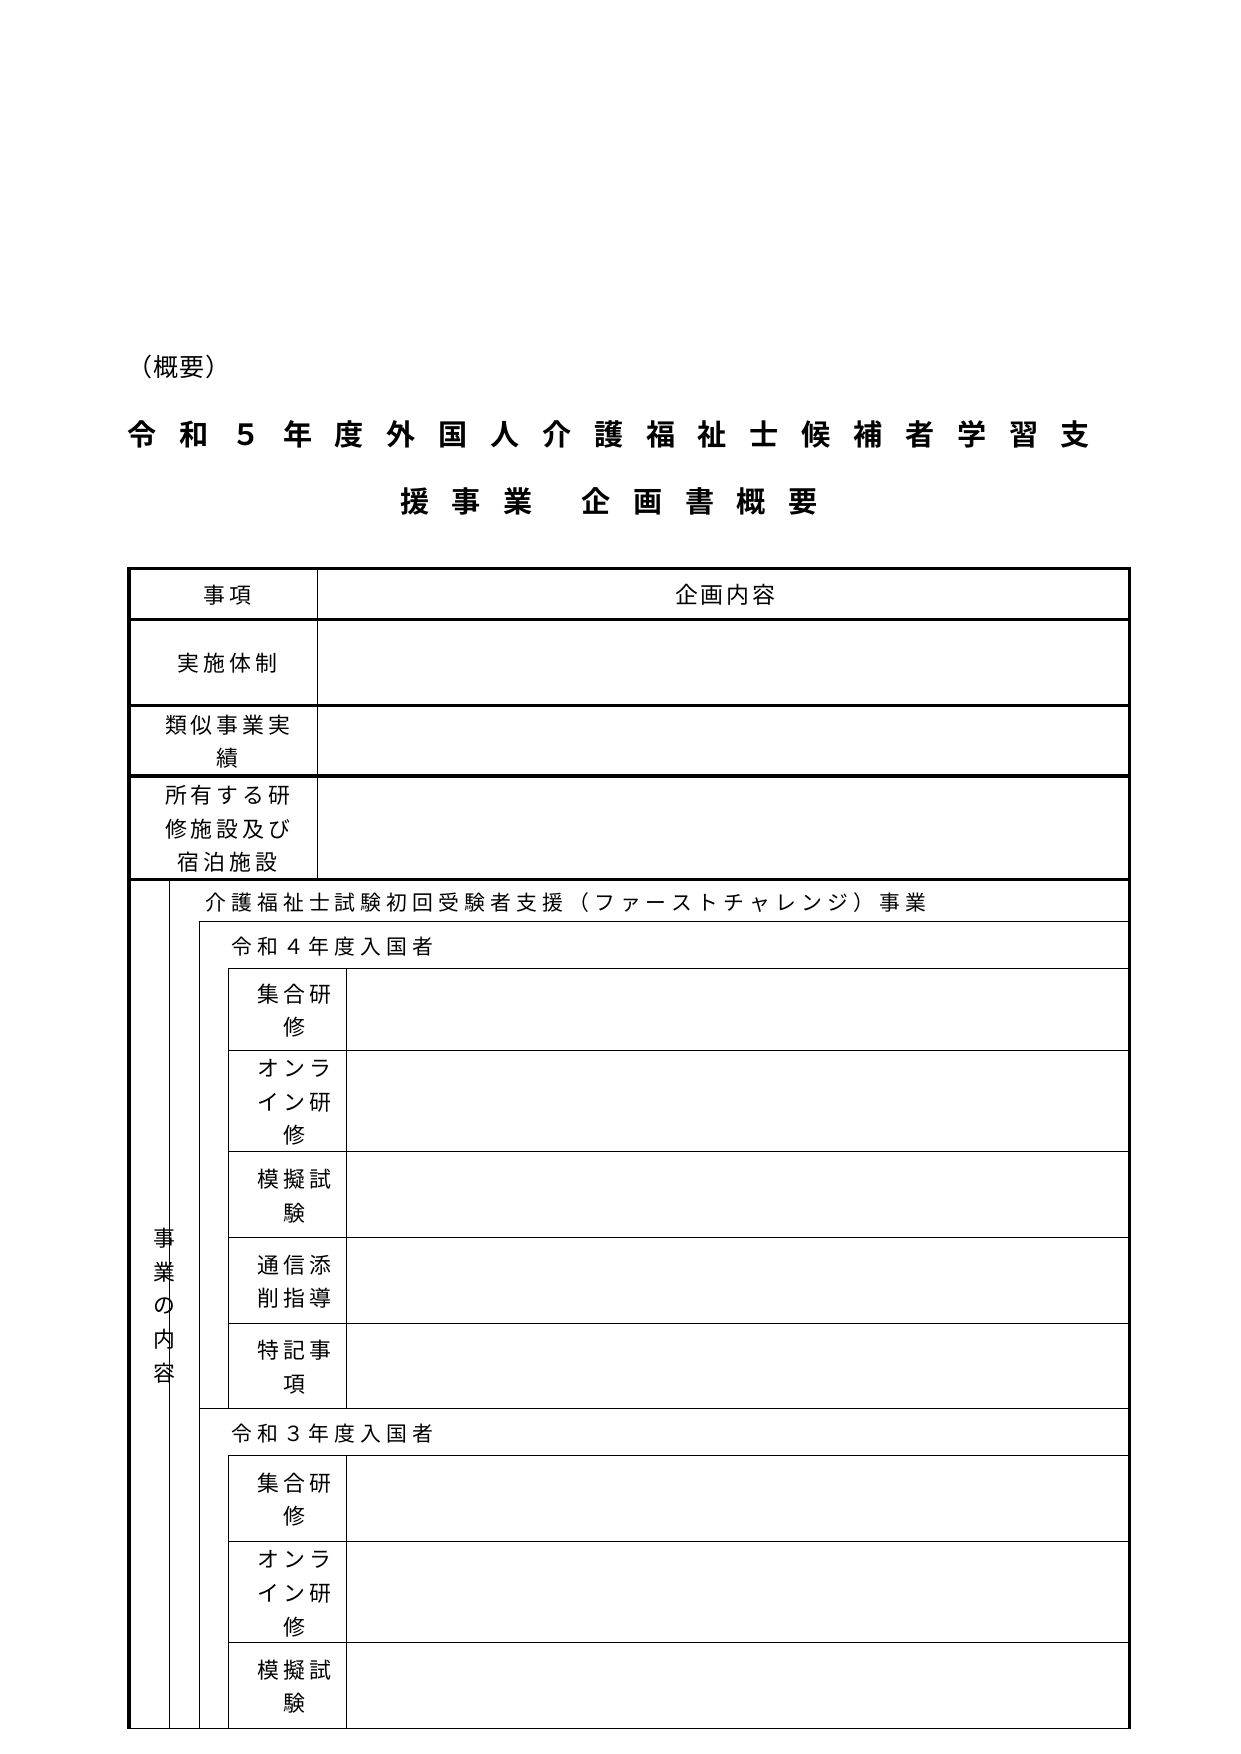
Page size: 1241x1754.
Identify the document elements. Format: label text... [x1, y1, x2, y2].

table_cell 令和３年度入国者 [200, 1409, 1128, 1455]
table_cell [347, 1238, 1128, 1323]
text 令和５年度外国人介護福祉士候補者学習支援事業 企画書概要 [127, 399, 1113, 533]
table_cell 令和４年度入国者 [200, 922, 1128, 968]
table_cell 類似事業実績 [131, 707, 317, 774]
table_cell [347, 1051, 1128, 1151]
table_cell 模擬試験 [229, 1643, 346, 1727]
table_cell [347, 1643, 1128, 1727]
table_cell 実施体制 [131, 621, 317, 704]
table_cell [200, 968, 228, 1408]
table_cell オンライン研修 [229, 1051, 346, 1151]
table_cell 模擬試験 [229, 1152, 346, 1237]
table_header 企画内容 [318, 570, 1128, 618]
table_cell 特記事項 [229, 1324, 346, 1408]
table_cell オンライン研修 [229, 1542, 346, 1642]
table_header 事項 [131, 570, 317, 618]
table_cell [347, 1152, 1128, 1237]
table_cell 介護福祉士試験初回受験者支援（ファーストチャレンジ）事業 [170, 881, 1128, 921]
table_cell [347, 1456, 1128, 1541]
table_cell 通信添削指導 [229, 1238, 346, 1323]
table_cell [200, 1455, 228, 1727]
table_cell [318, 707, 1128, 774]
text （概要） [127, 332, 1113, 399]
table_cell [318, 621, 1128, 704]
table_cell 集合研修 [229, 969, 346, 1049]
table_cell [170, 921, 199, 1727]
table_cell [347, 969, 1128, 1049]
table_cell 集合研修 [229, 1456, 346, 1541]
table_cell 所有する研修施設及び宿泊施設 [131, 778, 317, 878]
table_cell [347, 1324, 1128, 1408]
table_cell [318, 778, 1128, 878]
table_cell [347, 1542, 1128, 1642]
table_cell 事業の内容 [131, 881, 169, 1727]
